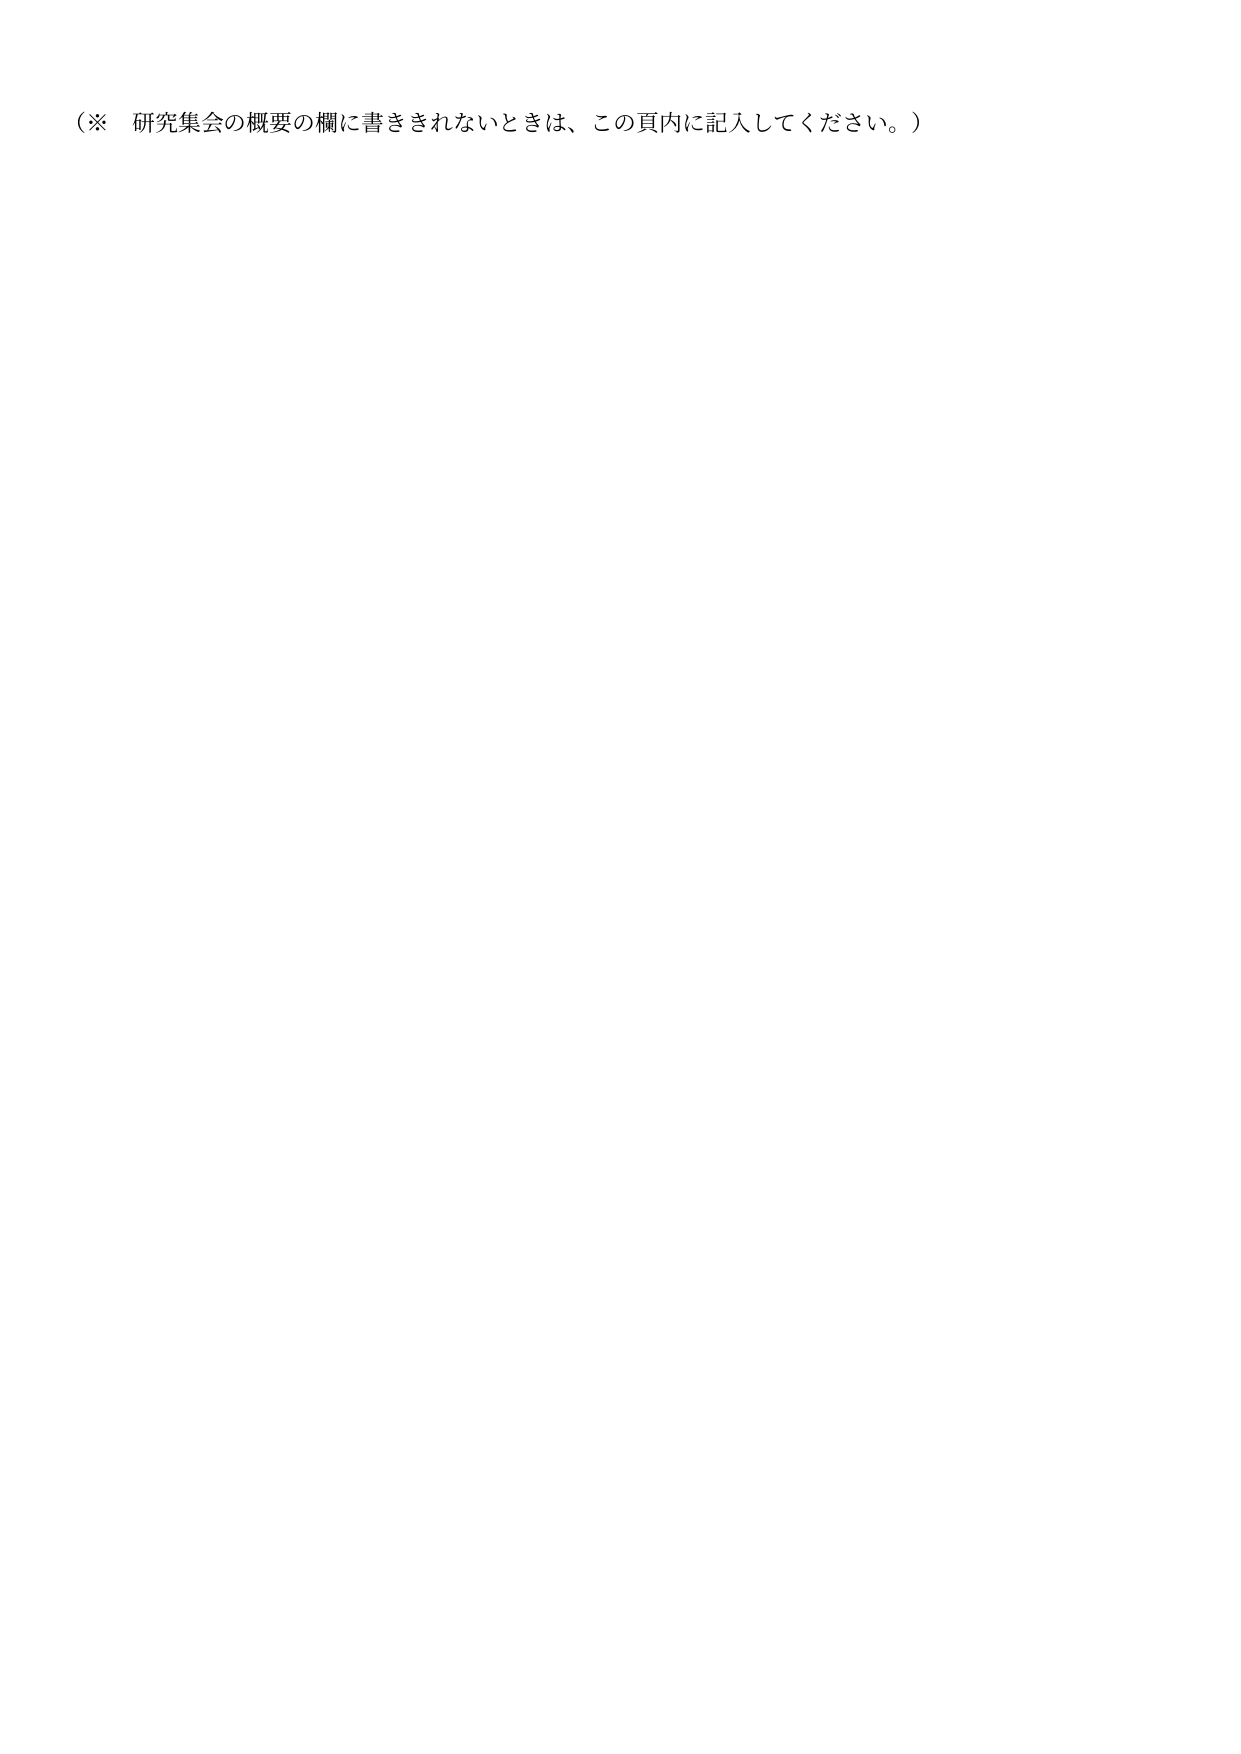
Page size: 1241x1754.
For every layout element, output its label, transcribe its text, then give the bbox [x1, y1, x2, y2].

text （※ 研究集会の概要の欄に書ききれないときは、この頁内に記入してください。） [63, 105, 1103, 138]
